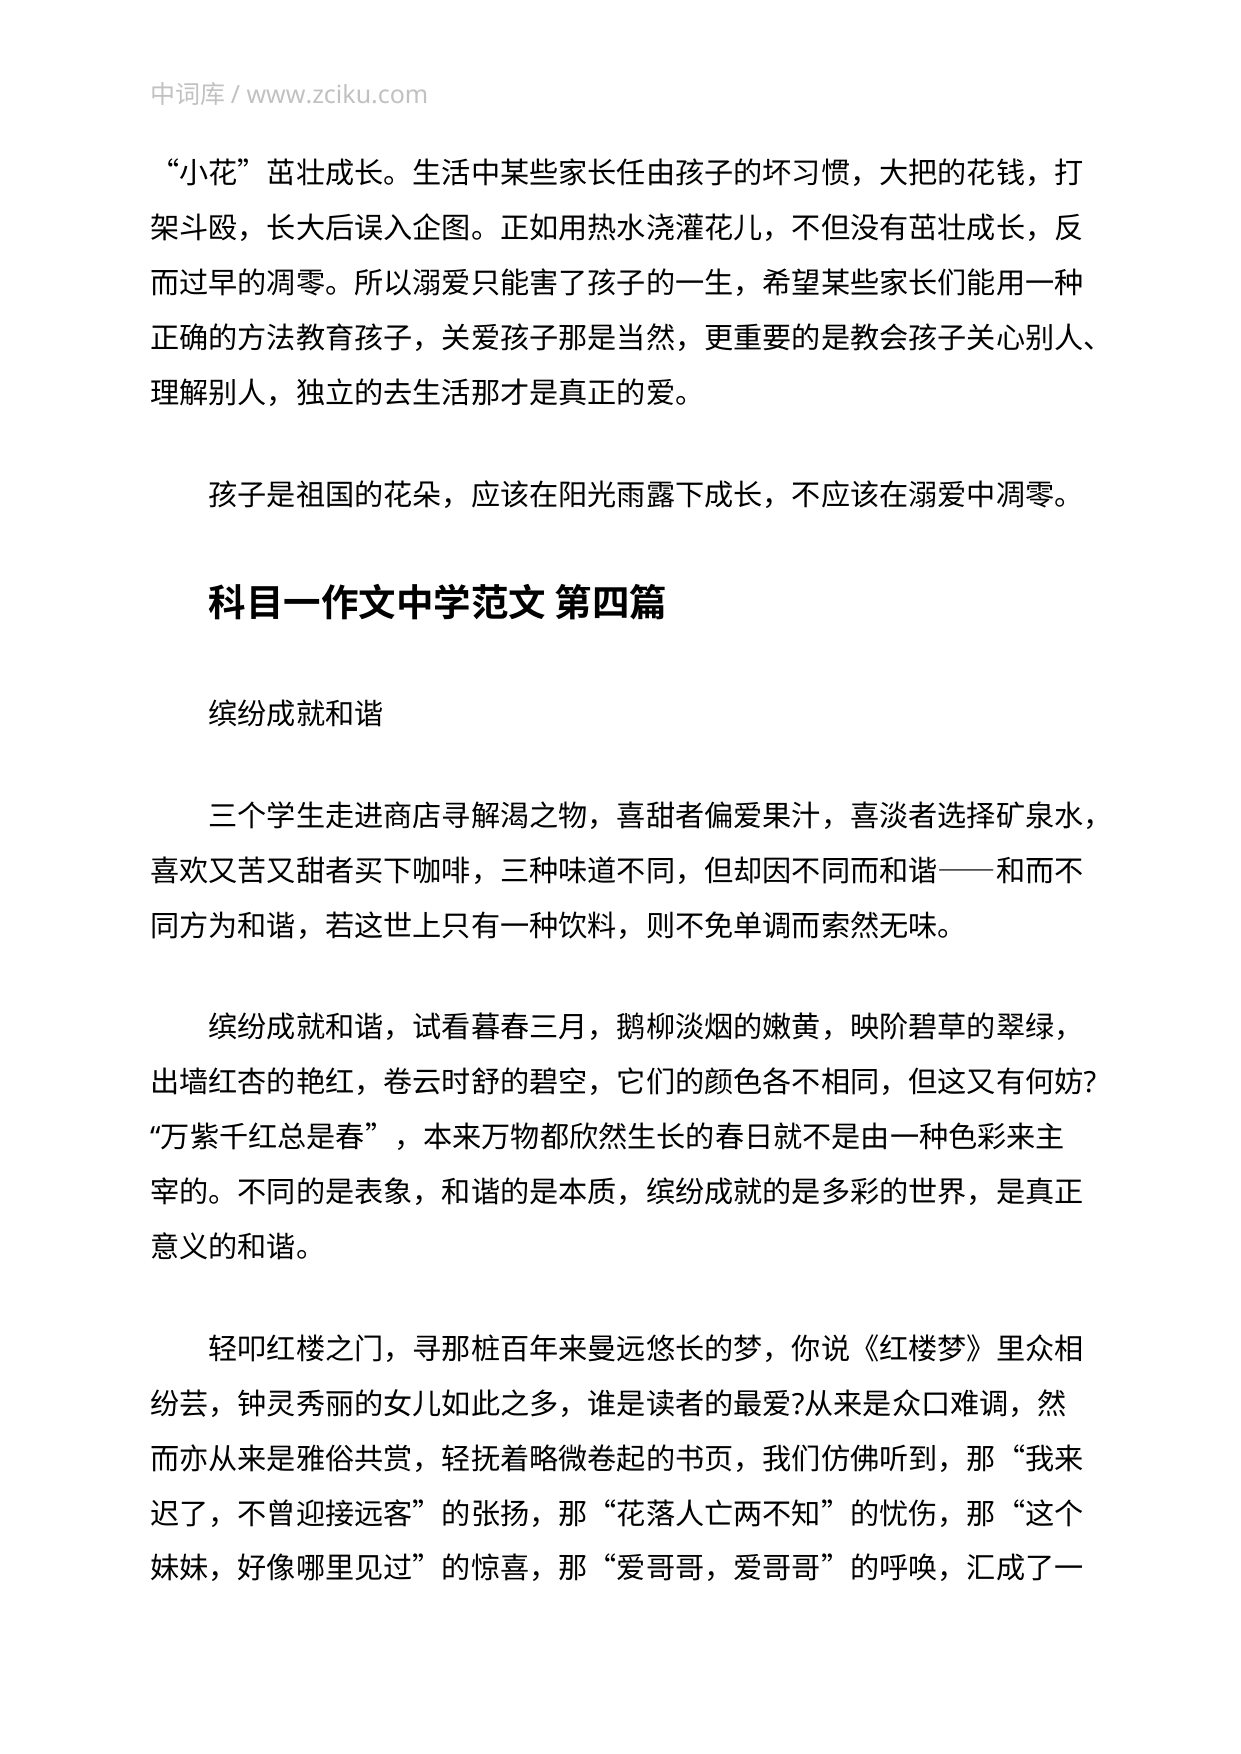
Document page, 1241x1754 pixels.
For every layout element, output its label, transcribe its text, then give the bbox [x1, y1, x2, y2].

text 三个学生走进商店寻解渴之物，喜甜者偏爱果汁，喜淡者选择矿泉水，喜欢又苦又甜者买下咖啡，三种味道不同，但却因不同而和谐——和而不同方为和谐，若这世上只有一种饮料，则不免单调而索然无味。 [150, 792, 1090, 944]
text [150, 150, 1090, 412]
text 孩子是祖国的花朵，应该在阳光雨露下成长，不应该在溺爱中凋零。 [150, 471, 1090, 514]
text 缤纷成就和谐，试看暮春三月，鹅柳淡烟的嫩黄，映阶碧草的翠绿，出墙红杏的艳红，卷云时舒的碧空，它们的颜色各不相同，但这又有何妨?“万紫千红总是春”，本来万物都欣然生长的春日就不是由一种色彩来主宰的。不同的是表象，和谐的是本质，缤纷成就的是多彩的世界，是真正意义的和谐。 [150, 1004, 1090, 1266]
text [150, 1325, 1090, 1587]
text 缤纷成就和谐 [150, 691, 1090, 733]
text 科目一作文中学范文 第四篇 [150, 573, 1090, 627]
